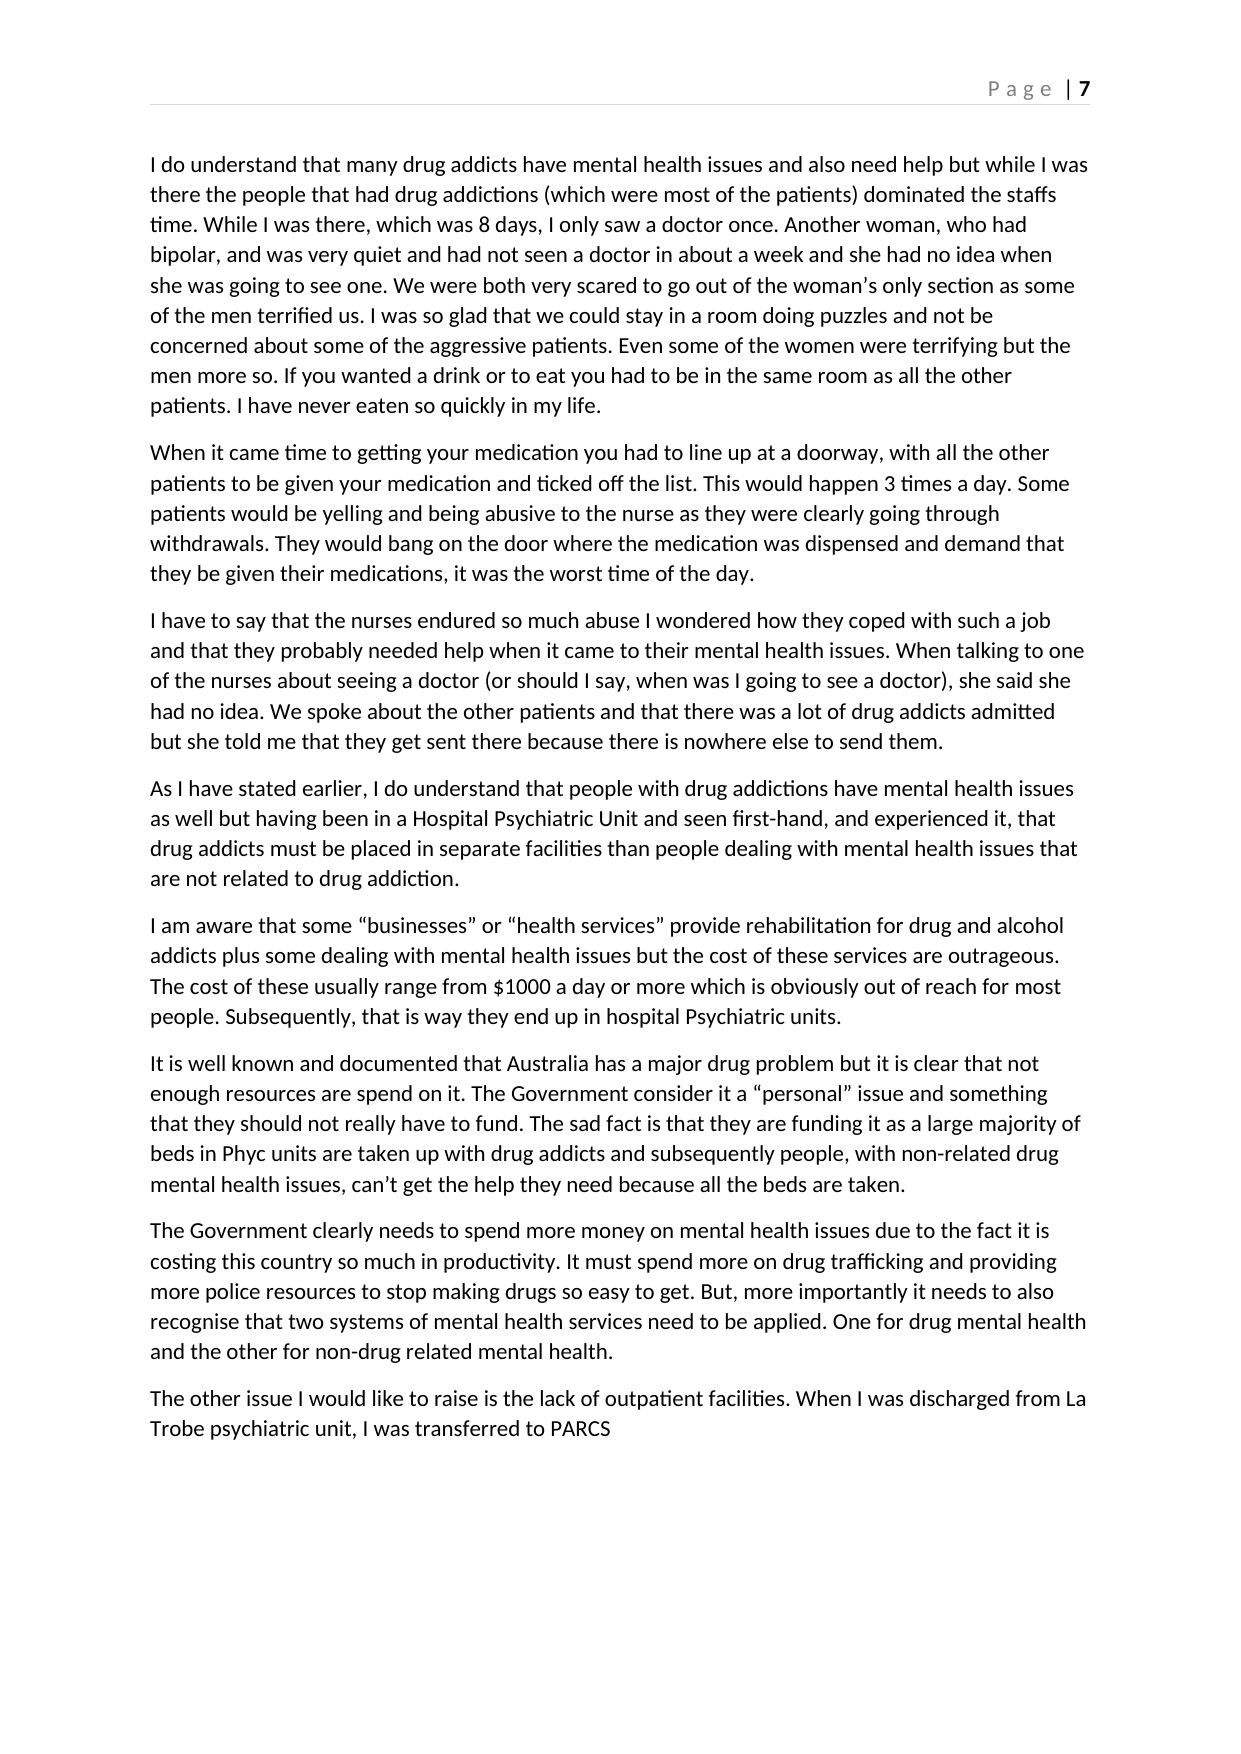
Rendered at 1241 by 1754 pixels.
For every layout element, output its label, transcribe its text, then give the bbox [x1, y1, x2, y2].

text The other issue I would like to raise is the lack of outpatient facilities. When I was discharged from La Trobe psychiatric unit, I was transferred to PARCS [150, 1384, 1090, 1443]
text When it came time to getting your medication you had to line up at a doorway, with all the other patients to be given your medication and ticked off the list. This would happen 3 times a day. Some patients would be yelling and being abusive to the nurse as they were clearly going through withdrawals. They would bang on the door where the medication was dispensed and demand that they be given their medications, it was the worst time of the day. [150, 438, 1090, 587]
text I am aware that some “businesses” or “health services” provide rehabilitation for drug and alcohol addicts plus some dealing with mental health issues but the cost of these services are outrageous. The cost of these usually range from $1000 a day or more which is obviously out of reach for most people. Subsequently, that is way they end up in hospital Psychiatric units. [150, 911, 1090, 1030]
text It is well known and documented that Australia has a major drug problem but it is clear that not enough resources are spend on it. The Government consider it a “personal” issue and something that they should not really have to fund. The sad fact is that they are funding it as a large majority of beds in Phyc units are taken up with drug addicts and subsequently people, with non-related drug mental health issues, can’t get the help they need because all the beds are taken. [150, 1049, 1090, 1198]
text I have to say that the nurses endured so much abuse I wondered how they coped with such a job and that they probably needed help when it came to their mental health issues. When talking to one of the nurses about seeing a doctor (or should I say, when was I going to see a doctor), she said she had no idea. We spoke about the other patients and that there was a lot of drug addicts admitted but she told me that they get sent there because there is nowhere else to send them. [150, 606, 1090, 755]
text I do understand that many drug addicts have mental health issues and also need help but while I was there the people that had drug addictions (which were most of the patients) dominated the staffs time. While I was there, which was 8 days, I only saw a doctor once. Another woman, who had bipolar, and was very quiet and had not seen a doctor in about a week and she had no idea when she was going to see one. We were both very scared to go out of the woman’s only section as some of the men terrified us. I was so glad that we could stay in a room doing puzzles and not be concerned about some of the aggressive patients. Even some of the women were terrifying but the men more so. If you wanted a drink or to eat you had to be in the same room as all the other patients. I have never eaten so quickly in my life. [150, 150, 1090, 420]
text The Government clearly needs to spend more money on mental health issues due to the fact it is costing this country so much in productivity. It must spend more on drug trafficking and providing more police resources to stop making drugs so easy to get. But, more importantly it needs to also recognise that two systems of mental health services need to be applied. One for drug mental health and the other for non-drug related mental health. [150, 1217, 1090, 1366]
text As I have stated earlier, I do understand that people with drug addictions have mental health issues as well but having been in a Hospital Psychiatric Unit and seen first-hand, and experienced it, that drug addicts must be placed in separate facilities than people dealing with mental health issues that are not related to drug addiction. [150, 774, 1090, 893]
